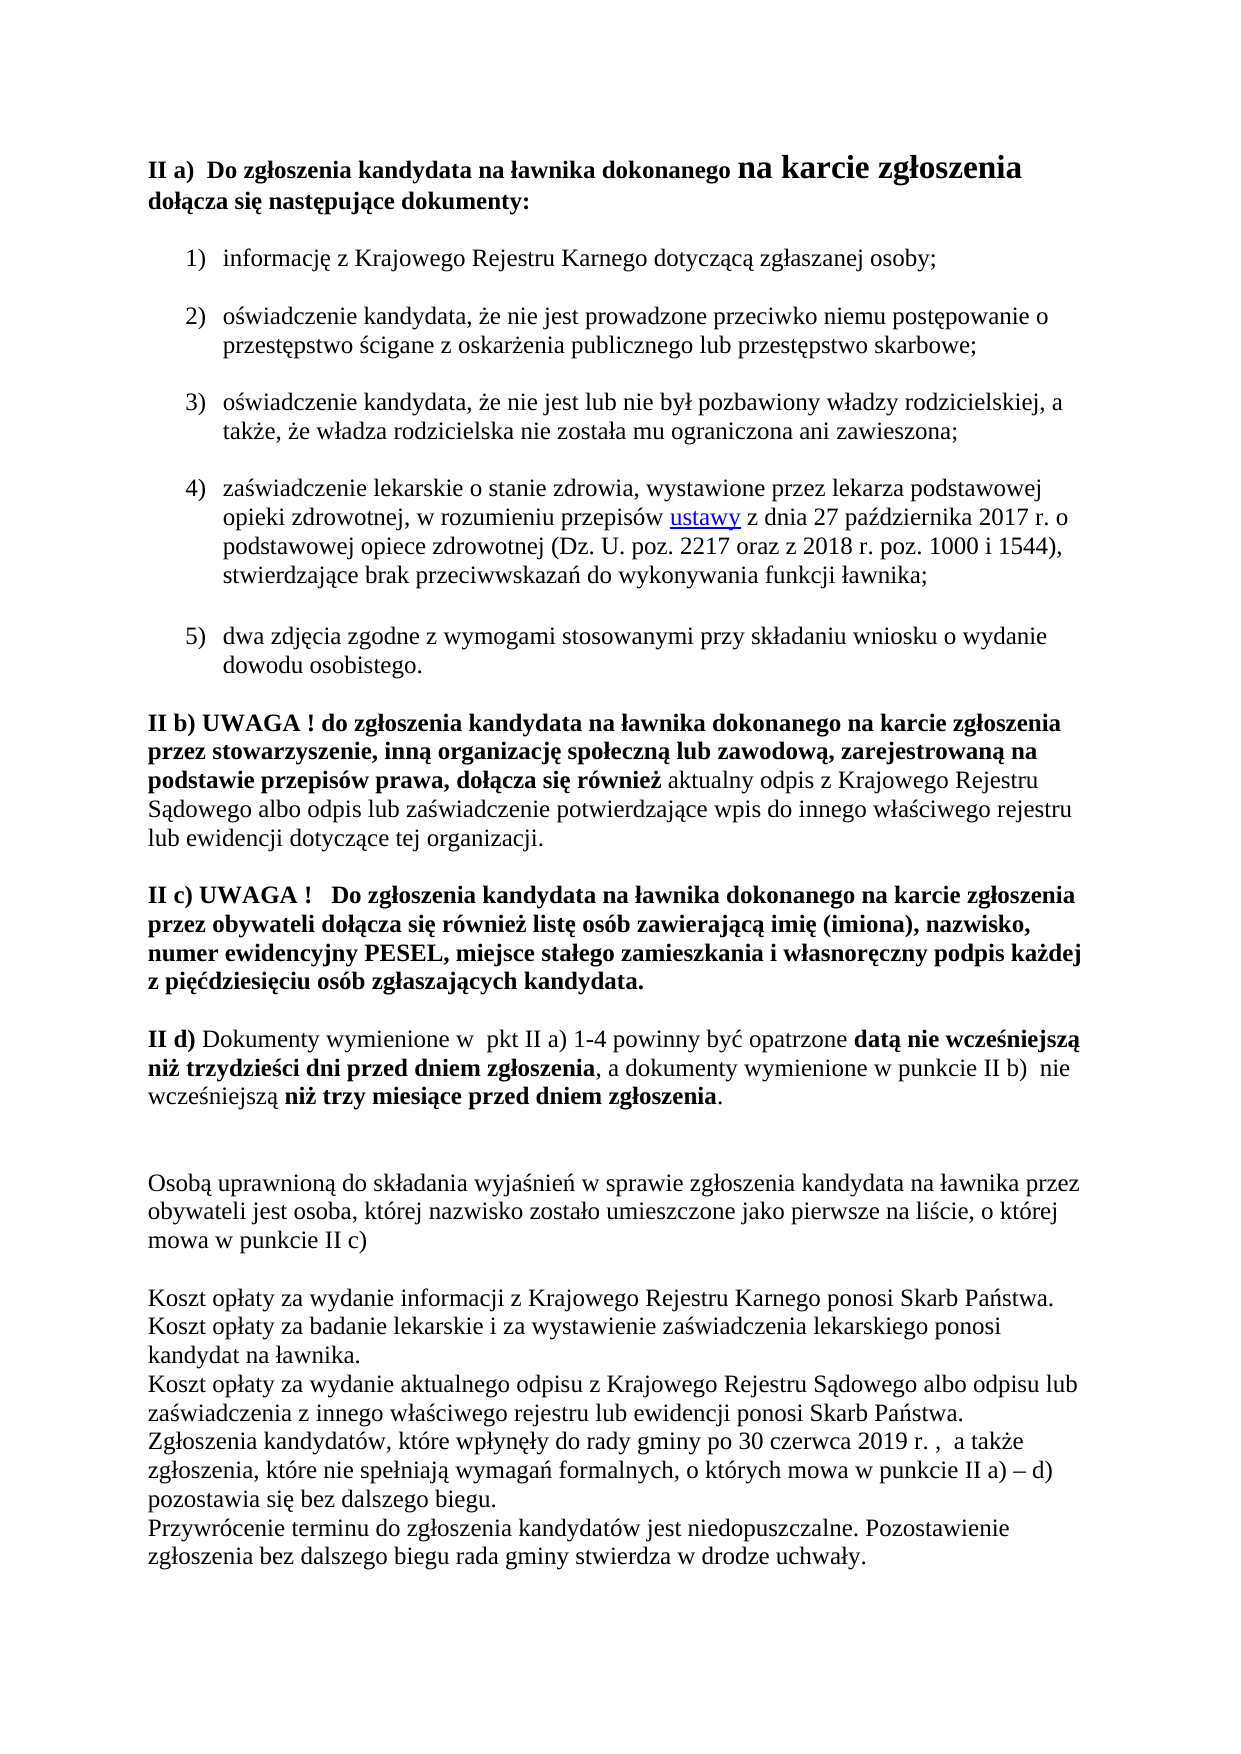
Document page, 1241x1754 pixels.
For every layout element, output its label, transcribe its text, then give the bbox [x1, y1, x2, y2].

text II c) UWAGA ! Do zgłoszenia kandydata na ławnika dokonanego na karcie zgłoszenia przez obywateli dołącza się również listę osób zawierającą imię (imiona), nazwisko, numer ewidencyjny PESEL, miejsce stałego zamieszkania i własnoręczny podpis każdej z pięćdziesięciu osób zgłaszających kandydata. [148, 880, 1093, 995]
text Przywrócenie terminu do zgłoszenia kandydatów jest niedopuszczalne. Pozostawienie zgłoszenia bez dalszego biegu rada gminy stwierdza w drodze uchwały. [148, 1513, 1093, 1570]
text Koszt opłaty za wydanie informacji z Krajowego Rejestru Karnego ponosi Skarb Państwa. [148, 1283, 1093, 1311]
text Koszt opłaty za badanie lekarskie i za wystawienie zaświadczenia lekarskiego ponosi kandydat na ławnika. [148, 1311, 1093, 1369]
text Zgłoszenia kandydatów, które wpłynęły do rady gminy po 30 czerwca 2019 r. , a także zgłoszenia, które nie spełniają wymagań formalnych, o których mowa w punkcie II a) – d) pozostawia się bez dalszego biegu. [148, 1426, 1093, 1513]
list oświadczenie kandydata, że nie jest lub nie był pozbawiony władzy rodzicielskiej, a także, że władza rodzicielska nie została mu ograniczona ani zawieszona; [185, 387, 1093, 445]
text II b) UWAGA ! do zgłoszenia kandydata na ławnika dokonanego na karcie zgłoszenia przez stowarzyszenie, inną organizację społeczną lub zawodową, zarejestrowaną na podstawie przepisów prawa, dołącza się również aktualny odpis z Krajowego Rejestru Sądowego albo odpis lub zaświadczenie potwierdzające wpis do innego właściwego rejestru lub ewidencji dotyczące tej organizacji. [148, 708, 1093, 851]
list zaświadczenie lekarskie o stanie zdrowia, wystawione przez lekarza podstawowej opieki zdrowotnej, w rozumieniu przepisów ustawy z dnia 27 października 2017 r. o podstawowej opiece zdrowotnej (Dz. U. poz. 2217 oraz z 2018 r. poz. 1000 i 1544), stwierdzające brak przeciwwskazań do wykonywania funkcji ławnika; [185, 473, 1093, 588]
text Osobą uprawnioną do składania wyjaśnień w sprawie zgłoszenia kandydata na ławnika przez obywateli jest osoba, której nazwisko zostało umieszczone jako pierwsze na liście, o której mowa w punkcie II c) [148, 1168, 1093, 1254]
list dwa zdjęcia zgodne z wymogami stosowanymi przy składaniu wniosku o wydanie dowodu osobistego. [185, 621, 1093, 679]
text II d) Dokumenty wymienione w pkt II a) 1-4 powinny być opatrzone datą nie wcześniejszą niż trzydzieści dni przed dniem zgłoszenia, a dokumenty wymienione w punkcie II b) nie wcześniejszą niż trzy miesiące przed dniem zgłoszenia. [148, 1024, 1093, 1110]
text II a) Do zgłoszenia kandydata na ławnika dokonanego na karcie zgłoszenia dołącza się następujące dokumenty: [148, 148, 1093, 215]
list informację z Krajowego Rejestru Karnego dotyczącą zgłaszanej osoby; [185, 243, 1093, 272]
list oświadczenie kandydata, że nie jest prowadzone przeciwko niemu postępowanie o przestępstwo ścigane z oskarżenia publicznego lub przestępstwo skarbowe; [185, 301, 1093, 358]
text Koszt opłaty za wydanie aktualnego odpisu z Krajowego Rejestru Sądowego albo odpisu lub zaświadczenia z innego właściwego rejestru lub ewidencji ponosi Skarb Państwa. [148, 1369, 1093, 1426]
